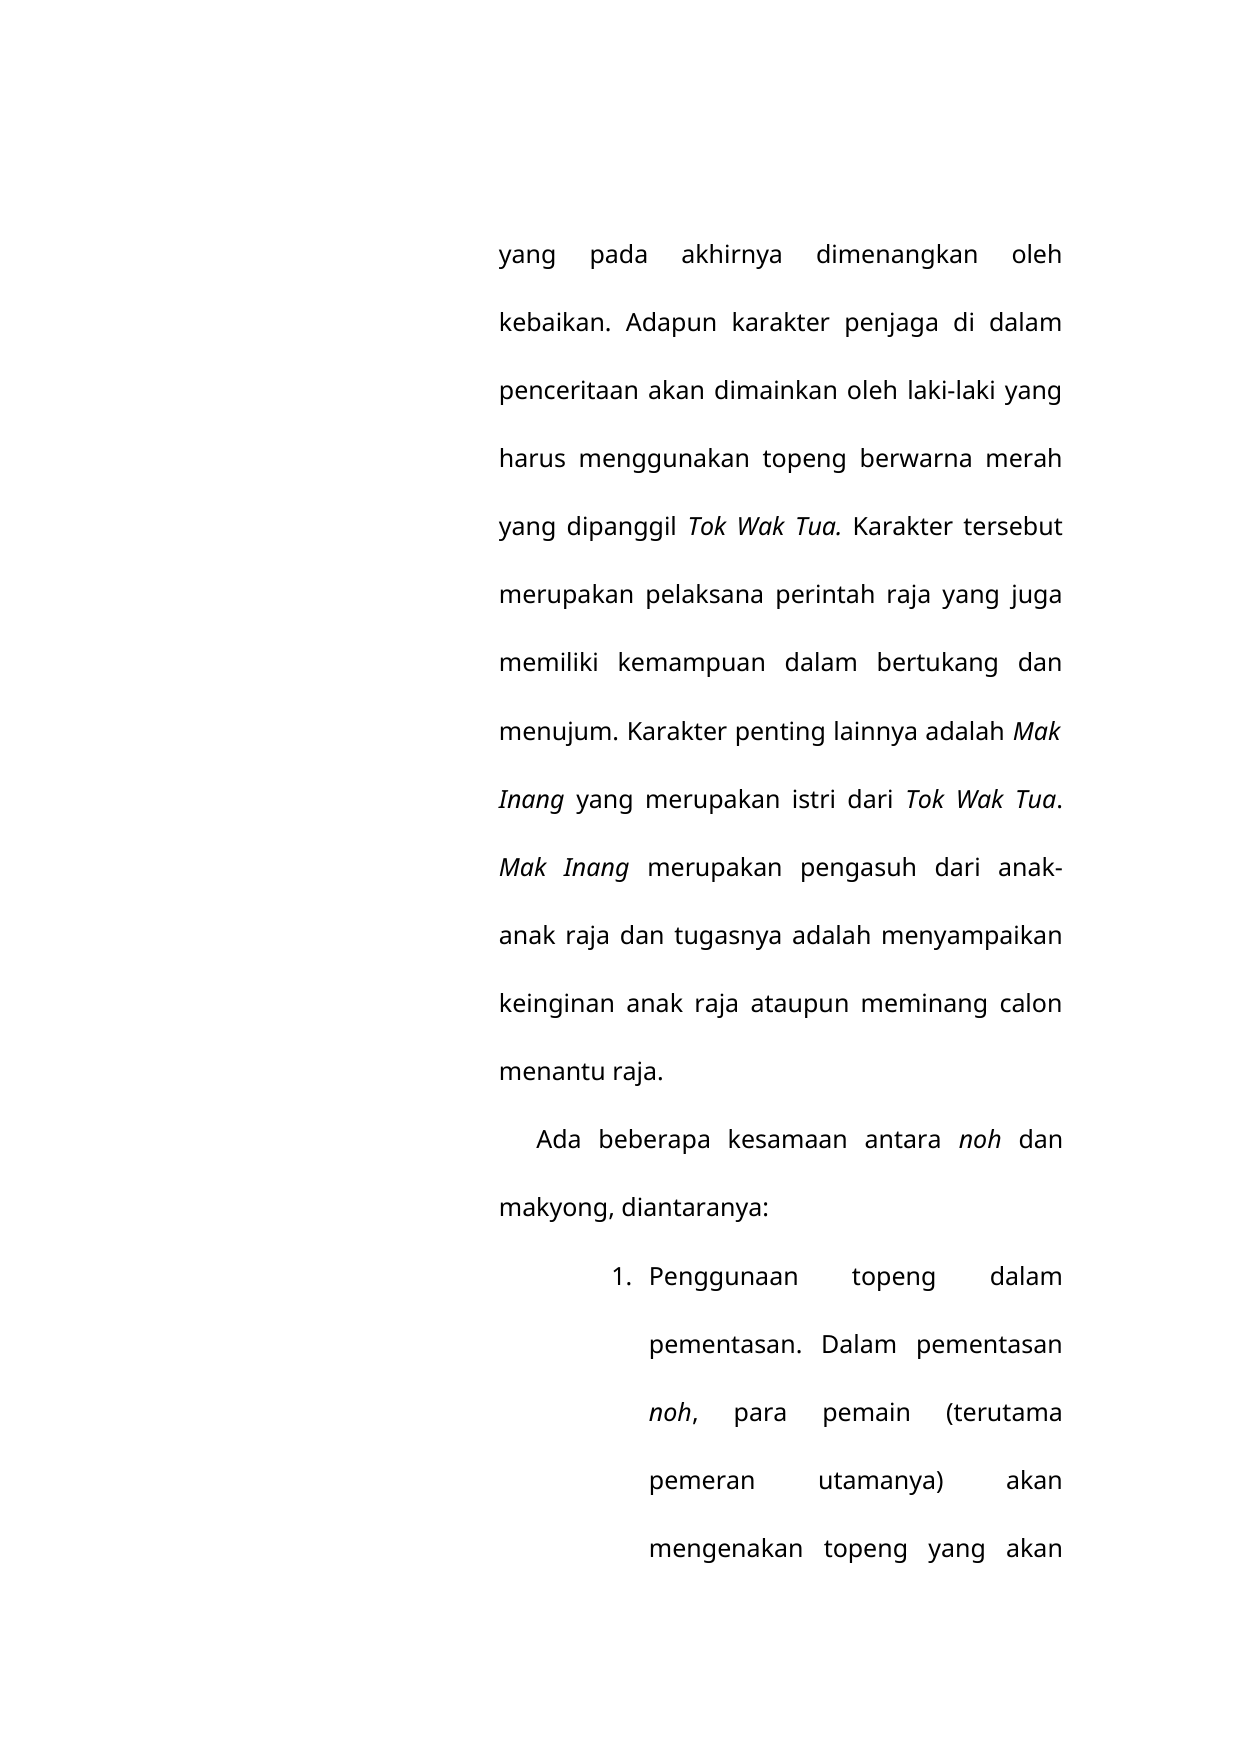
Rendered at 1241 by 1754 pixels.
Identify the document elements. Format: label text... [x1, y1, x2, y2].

list Ada beberapa kesamaan antara noh dan makyong, diantaranya: [499, 1122, 1063, 1224]
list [611, 1258, 1063, 1565]
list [499, 236, 1063, 1088]
